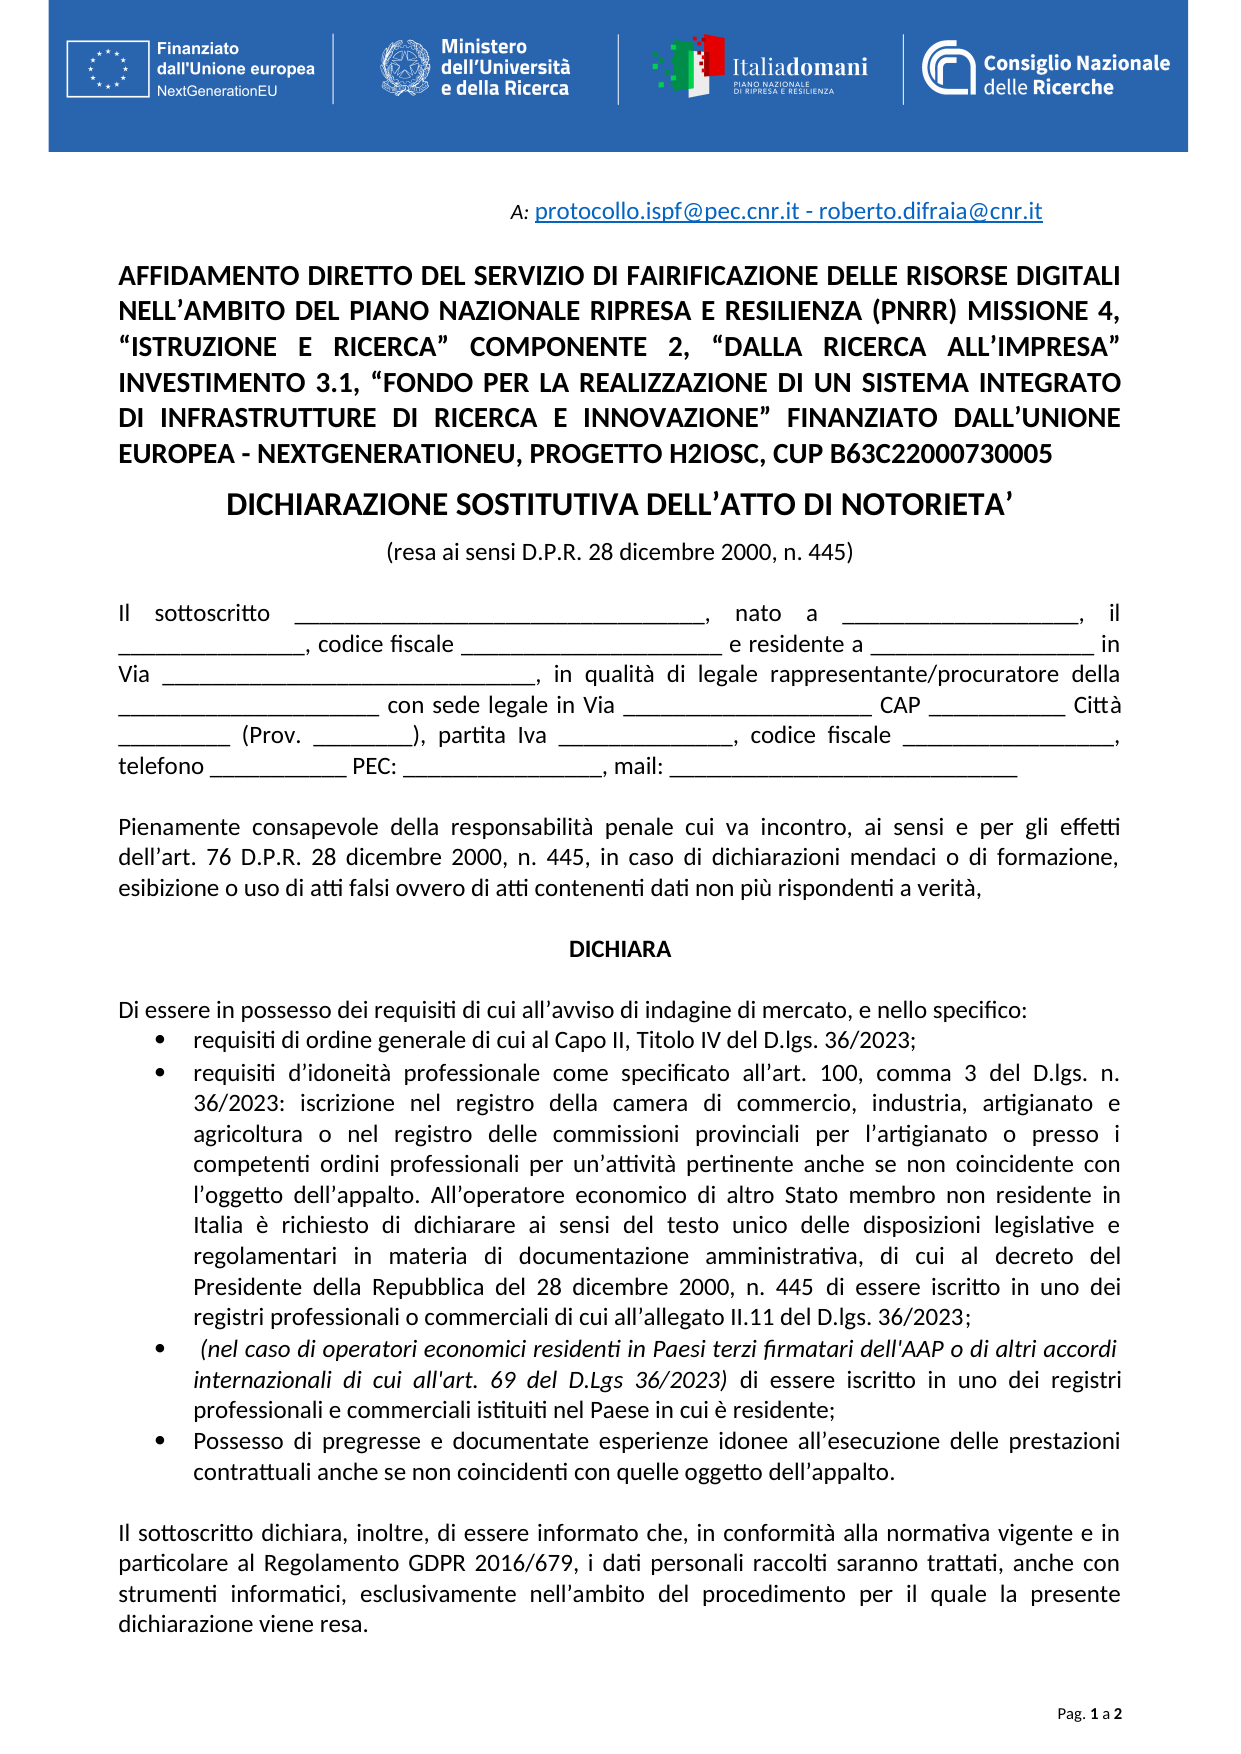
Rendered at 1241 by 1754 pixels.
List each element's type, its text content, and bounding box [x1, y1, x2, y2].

text Il sottoscritto _________________________________, nato a ___________________, il _______________, codice fiscale _____________________ e residente a __________________ in Via ______________________________, in qualità di legale rappresentante/procuratore della _____________________ con sede legale in Via ____________________ CAP ___________ Città _________ (Prov. ________), partita Iva ______________, codice fiscale _________________, telefono ___________ PEC: ________________, mail: ____________________________ [118, 597, 1122, 780]
list requisiti d’idoneità professionale come specificato all’art. 100, comma 3 del D.lgs. n. 36/2023: iscrizione nel registro della camera di commercio, industria, artigianato e agricoltura o nel registro delle commissioni provinciali per l’artigianato o presso i competenti ordini professionali per un’attività pertinente anche se non coincidente con l’oggetto dell’appalto. All’operatore economico di altro Stato membro non residente in Italia è richiesto di dichiarare ai sensi del testo unico delle disposizioni legislative e regolamentari in materia di documentazione amministrativa, di cui al decreto del Presidente della Repubblica del 28 dicembre 2000, n. 445 di essere iscritto in uno dei registri professionali o commerciali di cui all’allegato II.11 del D.lgs. 36/2023; [156, 1057, 1122, 1332]
text Di essere in possesso dei requisiti di cui all’avviso di indagine di mercato, e nello specifico: [118, 994, 1122, 1024]
list Possesso di pregresse e documentate esperienze idonee all’esecuzione delle prestazioni contrattuali anche se non coincidenti con quelle oggetto dell’appalto. [156, 1425, 1122, 1486]
title AFFIDAMENTO DIRETTO DEL SERVIZIO DI FAIRIFICAZIONE DELLE RISORSE DIGITALI NELL’AMBITO DEL PIANO NAZIONALE RIPRESA E RESILIENZA (PNRR) MISSIONE 4, “ISTRUZIONE E RICERCA” COMPONENTE 2, “DALLA RICERCA ALL’IMPRESA” INVESTIMENTO 3.1, “FONDO PER LA REALIZZAZIONE DI UN SISTEMA INTEGRATO DI INFRASTRUTTURE DI RICERCA E INNOVAZIONE” FINANZIATO DALL’UNIONE EUROPEA - NEXTGENERATIONEU, PROGETTO H2IOSC, CUP B63C22000730005 [118, 257, 1122, 471]
text Il sottoscritto dichiara, inoltre, di essere informato che, in conformità alla normativa vigente e in particolare al Regolamento GDPR 2016/679, i dati personali raccolti saranno trattati, anche con strumenti informatici, esclusivamente nell’ambito del procedimento per il quale la presente dichiarazione viene resa. [118, 1517, 1122, 1639]
picture [48, 0, 1189, 152]
text DICHIARA [118, 933, 1122, 963]
text A: protocollo.ispf@pec.cnr.it - roberto.difraia@cnr.it [118, 195, 1119, 225]
text Pienamente consapevole della responsabilità penale cui va incontro, ai sensi e per gli effetti dell’art. 76 D.P.R. 28 dicembre 2000, n. 445, in caso di dichiarazioni mendaci o di formazione, esibizione o uso di atti falsi ovvero di atti contenenti dati non più rispondenti a verità, [118, 811, 1122, 902]
title DICHIARAZIONE SOSTITUTIVA DELL’ATTO DI NOTORIETA’ [118, 483, 1122, 524]
list (nel caso di operatori economici residenti in Paesi terzi firmatari dell'AAP o di altri accordi internazionali di cui all'art. 69 del D.Lgs 36/2023) di essere iscritto in uno dei registri professionali e commerciali istituiti nel Paese in cui è residente; [156, 1333, 1122, 1425]
text (resa ai sensi D.P.R. 28 dicembre 2000, n. 445) [118, 536, 1122, 567]
list requisiti di ordine generale di cui al Capo II, Titolo IV del D.lgs. 36/2023; [156, 1024, 1122, 1055]
